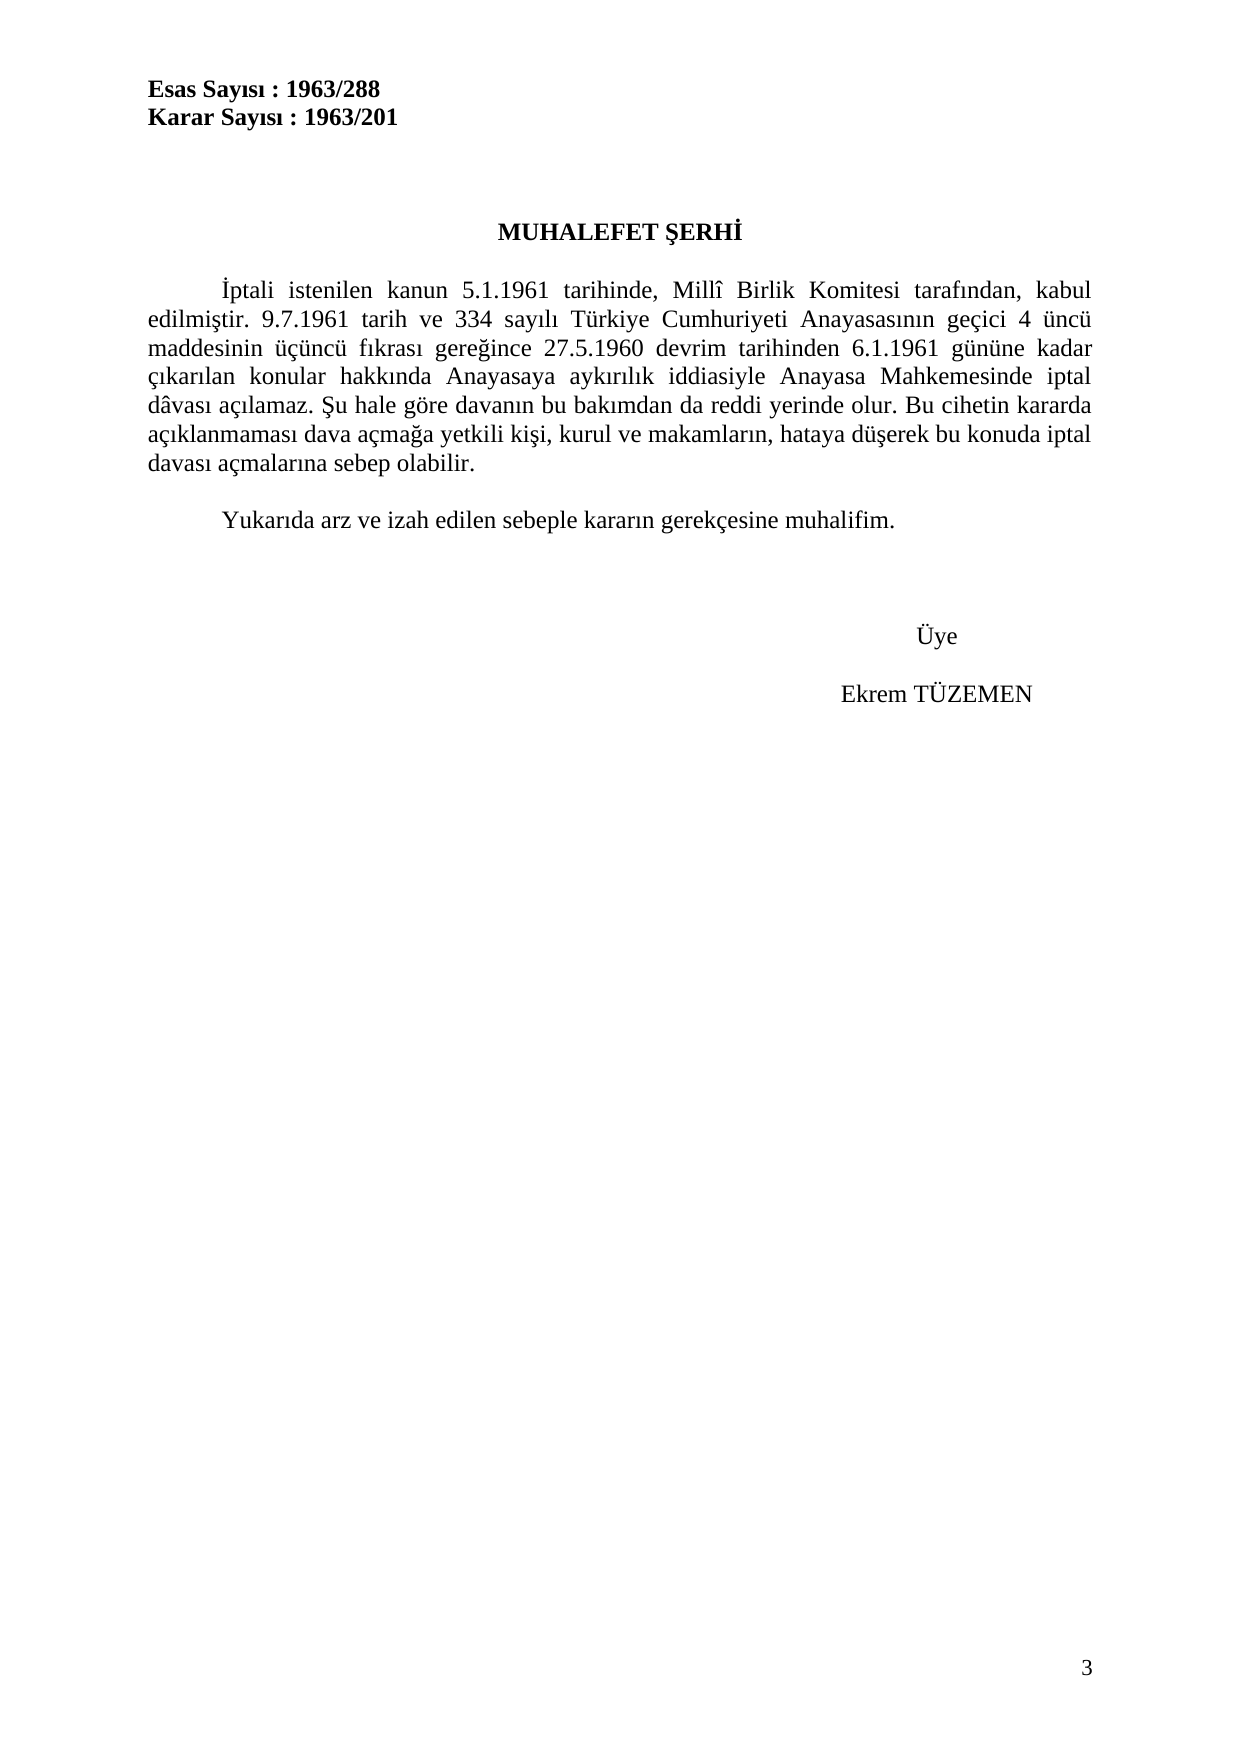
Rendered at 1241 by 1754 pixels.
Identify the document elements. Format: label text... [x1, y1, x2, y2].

text Yukarıda arz ve izah edilen sebeple kararın gerekçesine muhalifim. [148, 506, 1093, 534]
text İptali istenilen kanun 5.1.1961 tarihinde, Millî Birlik Komitesi tarafından, kabul edilmiştir. 9.7.1961 tarih ve 334 sayılı Türkiye Cumhuriyeti Anayasasının geçici 4 üncü maddesinin üçüncü fıkrası gereğince 27.5.1960 devrim tarihinden 6.1.1961 gününe kadar çıkarılan konular hakkında Anayasaya aykırılık iddiasiyle Anayasa Mahkemesinde iptal dâvası açılamaz. Şu hale göre davanın bu bakımdan da reddi yerinde olur. Bu cihetin kararda açıklanmaması dava açmağa yetkili kişi, kurul ve makamların, hataya düşerek bu konuda iptal davası açmalarına sebep olabilir. [148, 275, 1093, 476]
table_header Üye Ekrem TÜZEMEN [781, 621, 1093, 708]
text MUHALEFET ŞERHİ [148, 217, 1093, 246]
